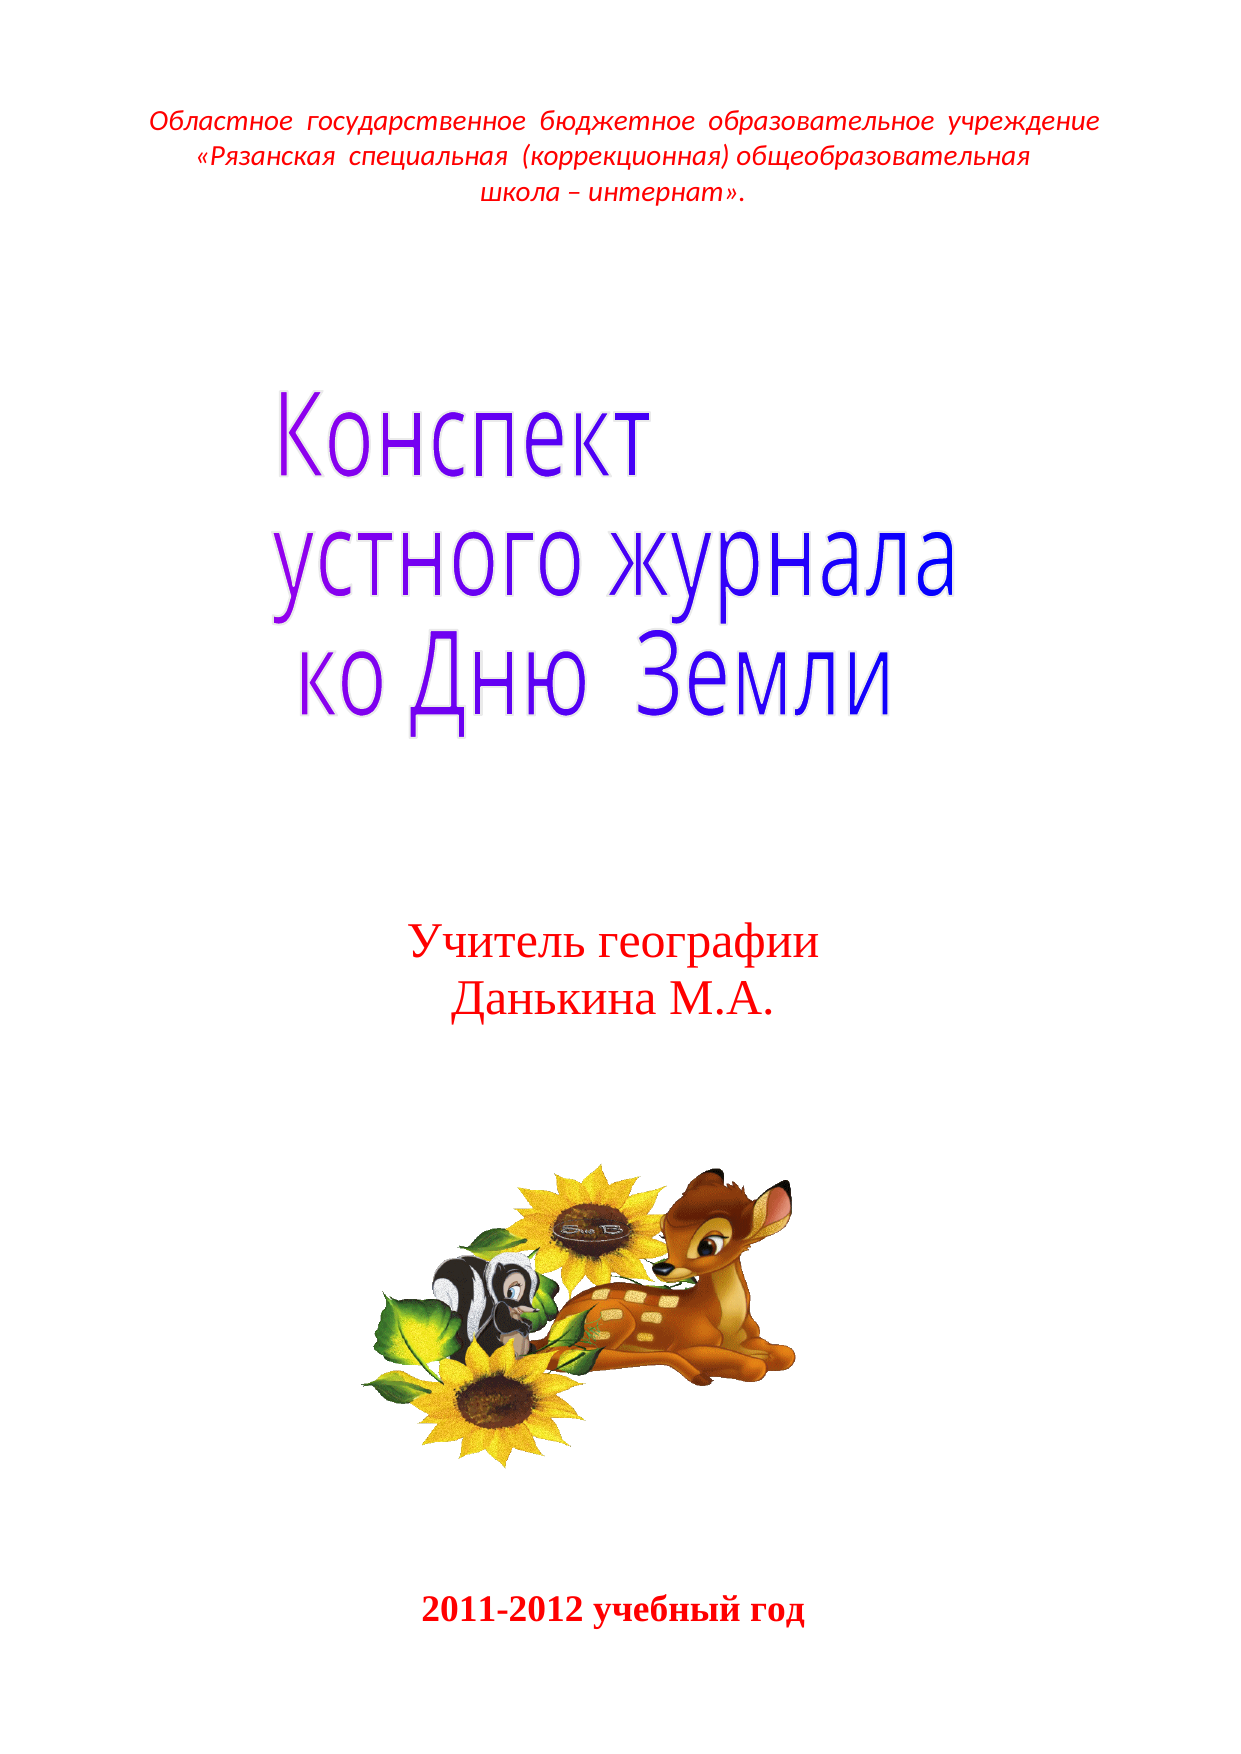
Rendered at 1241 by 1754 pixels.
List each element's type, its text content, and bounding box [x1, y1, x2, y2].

picture [348, 1139, 816, 1471]
text 2011-2012 учебный год [74, 1586, 1152, 1629]
text Областное государственное бюджетное образовательное учреждение [74, 102, 1152, 137]
text школа – интернат». [74, 173, 1152, 209]
text Учитель географии [74, 911, 1152, 968]
text Данькина М.А. [74, 968, 1152, 1026]
text «Рязанская специальная (коррекционная) общеобразовательная [74, 137, 1152, 173]
